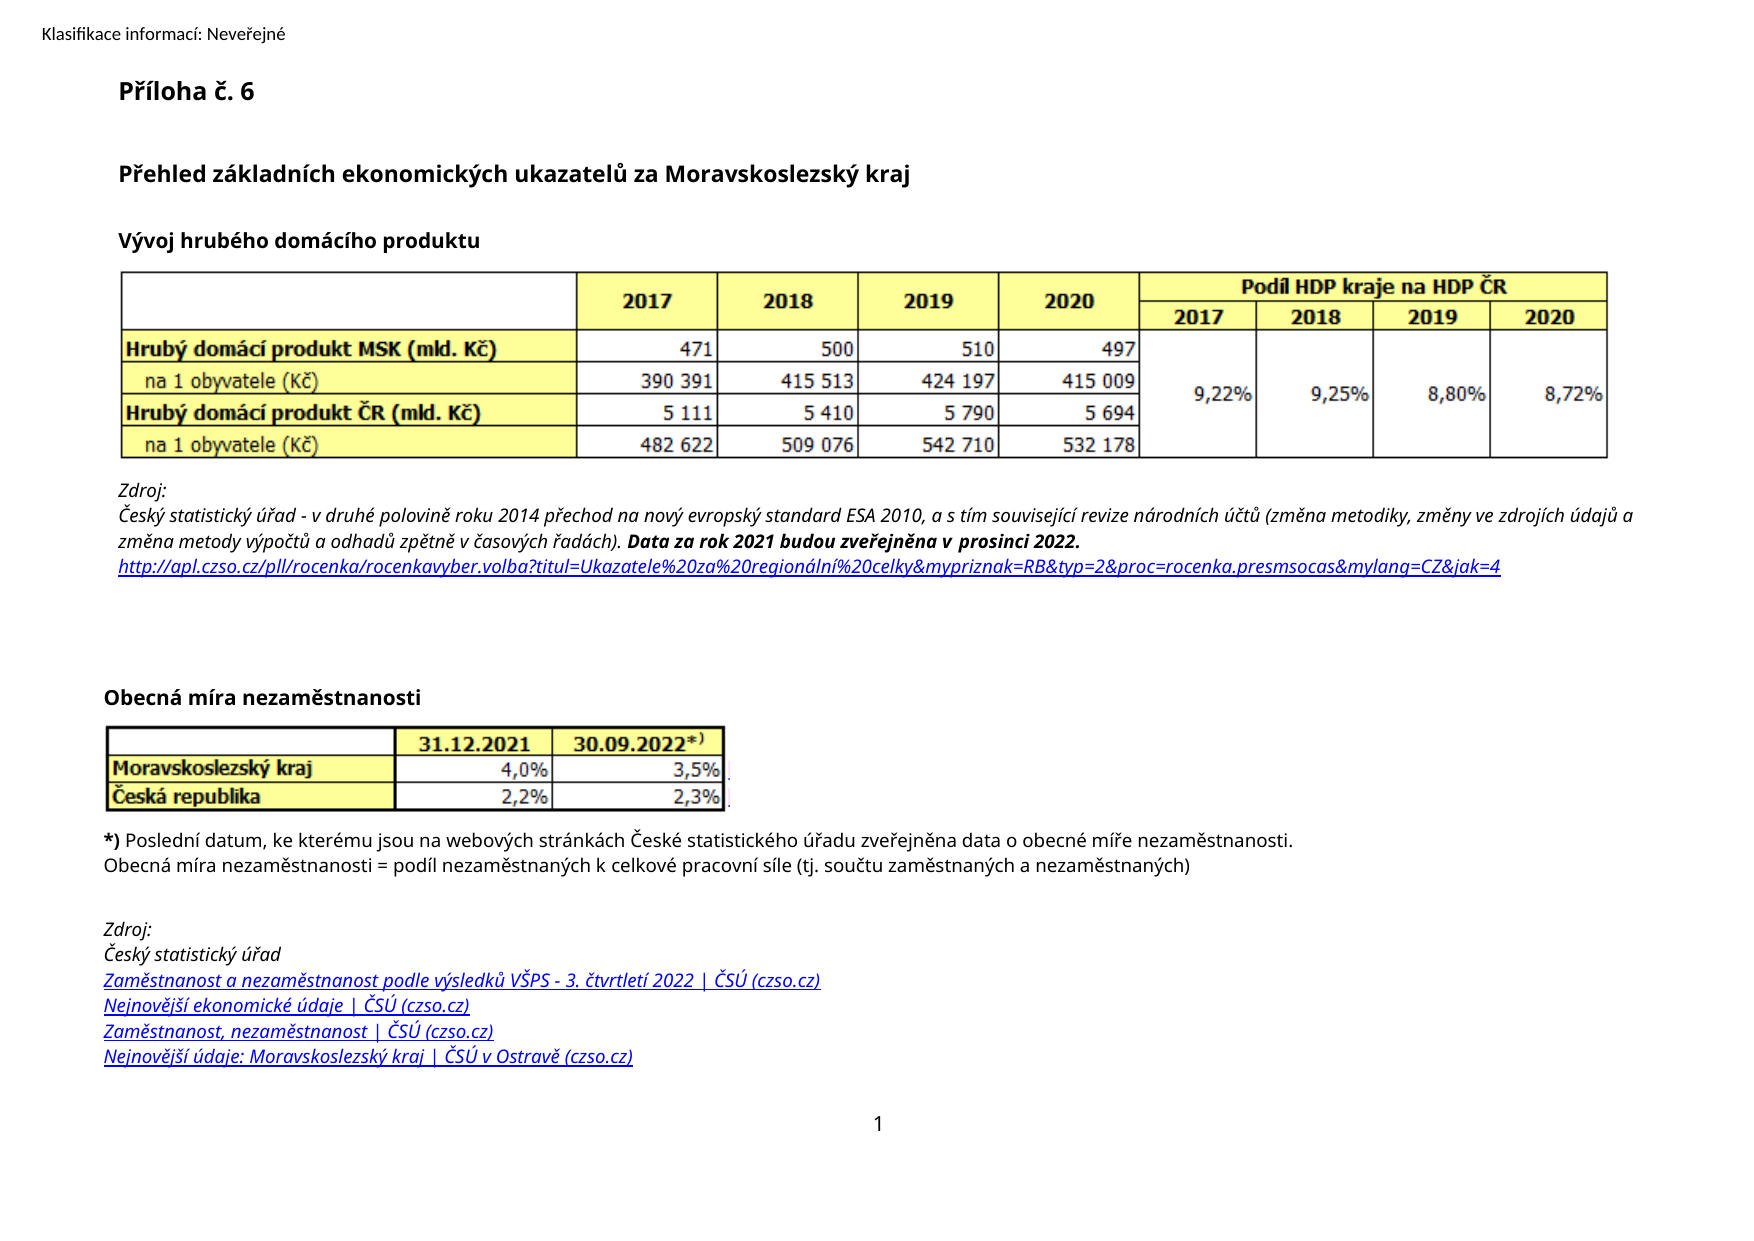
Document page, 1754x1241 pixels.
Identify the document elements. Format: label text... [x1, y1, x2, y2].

text Nejnovější údaje: Moravskoslezský kraj | ČSÚ v Ostravě (czso.cz) [103, 1043, 1639, 1069]
picture [118, 267, 1616, 465]
text Vývoj hrubého domácího produktu [118, 227, 1639, 255]
text Obecná míra nezaměstnanosti [103, 683, 1639, 711]
text Nejnovější ekonomické údaje | ČSÚ (czso.cz) [103, 992, 1639, 1018]
text Přehled základních ekonomických ukazatelů za Moravskoslezský kraj [118, 158, 1639, 189]
text Zdroj: [118, 477, 1639, 502]
text *) Poslední datum, ke kterému jsou na webových stránkách České statistického úřadu zveřejněna data o obecné míře nezaměstnanosti. [103, 827, 1639, 852]
text Zaměstnanost, nezaměstnanost | ČSÚ (czso.cz) [103, 1018, 1639, 1043]
text Zaměstnanost a nezaměstnanost podle výsledků VŠPS - 3. čtvrtletí 2022 | ČSÚ (czso.cz) [103, 967, 1639, 992]
text Český statistický úřad [103, 941, 1639, 967]
text Obecná míra nezaměstnanosti = podíl nezaměstnaných k celkové pracovní síle (tj. součtu zaměstnaných a nezaměstnaných) [103, 852, 1639, 878]
text Zdroj: [103, 916, 1639, 941]
text http://apl.czso.cz/pll/rocenka/rocenkavyber.volba?titul=Ukazatele%20za%20regionální%20celky&mypriznak=RB&typ=2&proc=rocenka.presmsocas&mylang=CZ&jak=4 [118, 553, 1639, 579]
text Český statistický úřad - v druhé polovině roku 2014 přechod na nový evropský standard ESA 2010, a s tím související revize národních účtů (změna metodiky, změny ve zdrojích údajů a změna metody výpočtů a odhadů zpětně v časových řadách). Data za rok 2021 budou zveřejněna v prosinci 2022. [118, 502, 1639, 553]
picture [103, 723, 730, 815]
